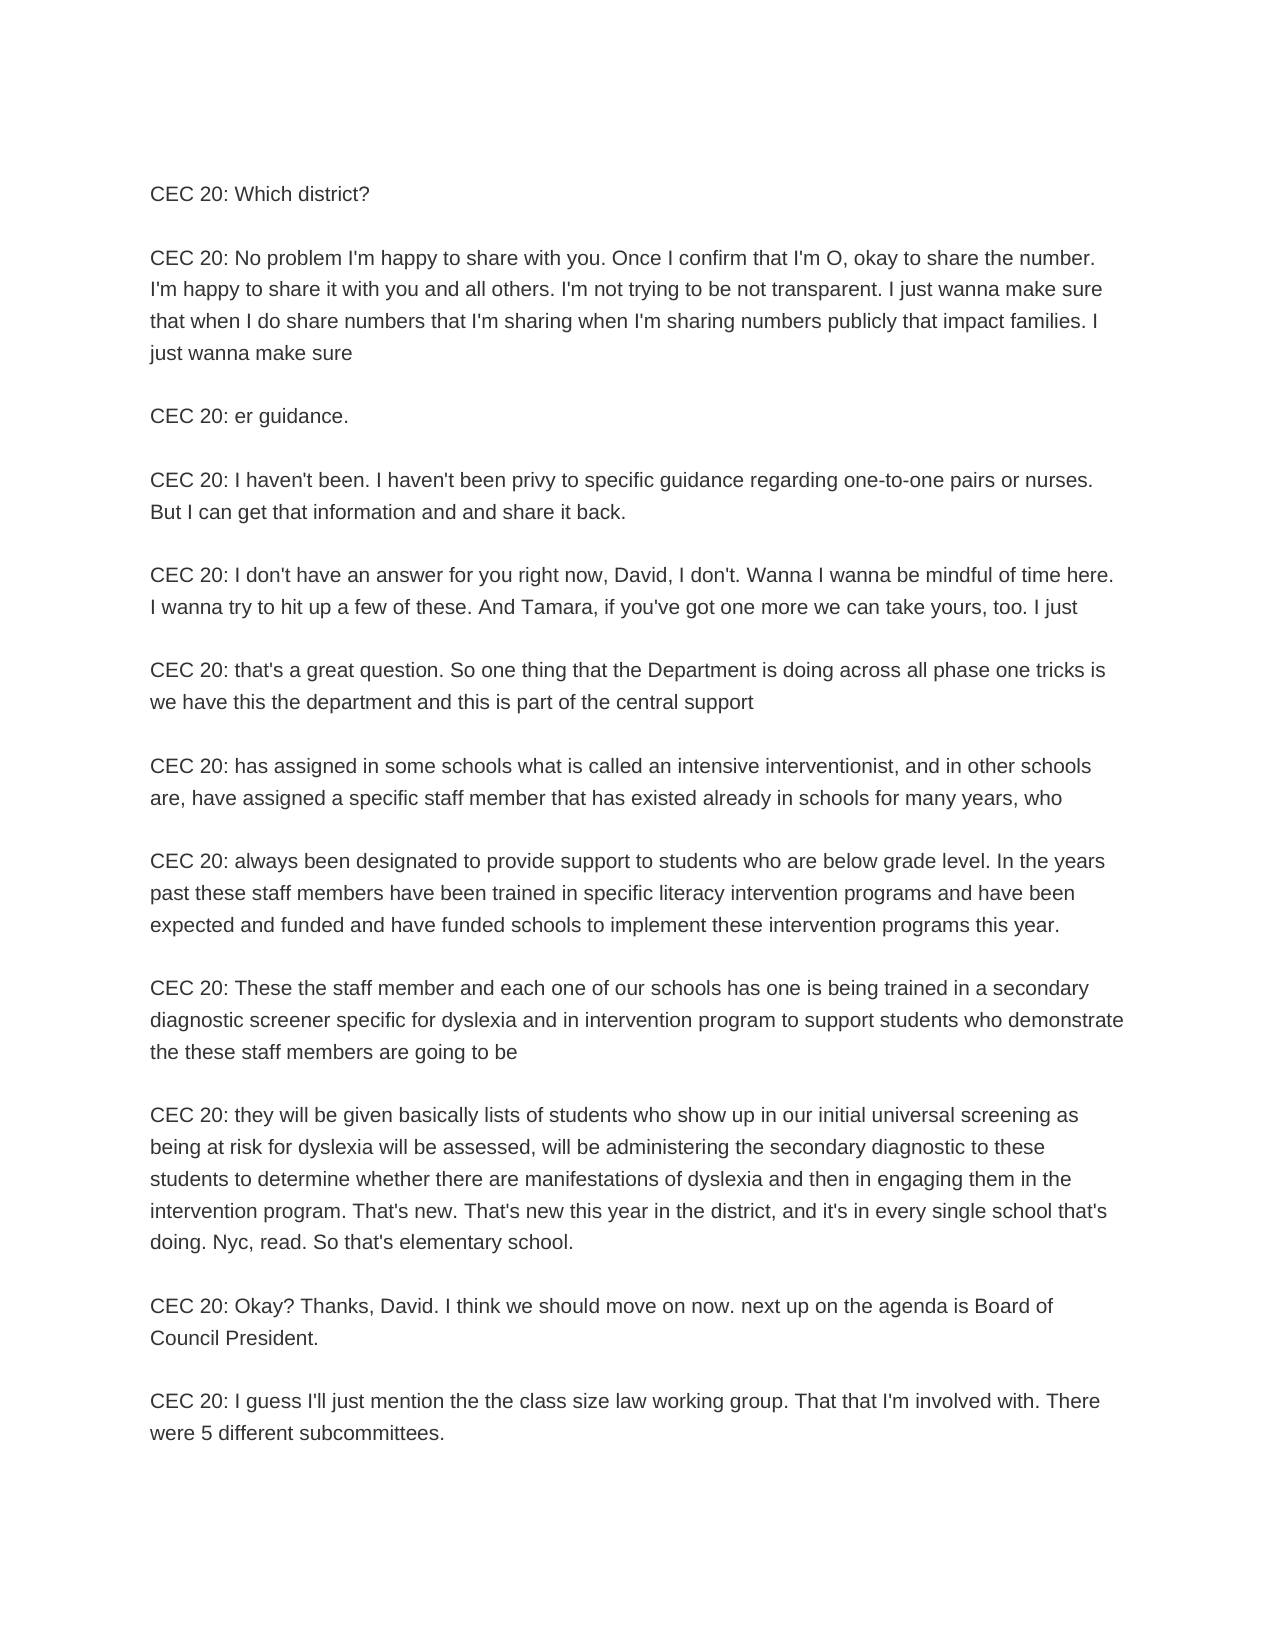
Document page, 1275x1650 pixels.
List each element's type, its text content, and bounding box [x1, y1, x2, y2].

text CEC 20: Okay? Thanks, David. I think we should move on now. next up on the agenda is Board of Council President. [150, 1294, 1125, 1349]
text CEC 20: Which district? [150, 182, 1125, 206]
text CEC 20: that's a great question. So one thing that the Department is doing across all phase one tricks is we have this the department and this is part of the central support [150, 658, 1125, 714]
text CEC 20: always been designated to provide support to students who are below grade level. In the years past these staff members have been trained in specific literacy intervention programs and have been expected and funded and have funded schools to implement these intervention programs this year. [150, 849, 1125, 936]
text CEC 20: er guidance. [150, 404, 1125, 428]
text CEC 20: I haven't been. I haven't been privy to specific guidance regarding one-to-one pairs or nurses. But I can get that information and and share it back. [150, 468, 1125, 523]
text CEC 20: I don't have an answer for you right now, David, I don't. Wanna I wanna be mindful of time here. I wanna try to hit up a few of these. And Tamara, if you've got one more we can take yours, too. I just [150, 563, 1125, 619]
text CEC 20: they will be given basically lists of students who show up in our initial universal screening as being at risk for dyslexia will be assessed, will be administering the secondary diagnostic to these students to determine whether there are manifestations of dyslexia and then in engaging them in the intervention program. That's new. That's new this year in the district, and it's in every single school that's doing. Nyc, read. So that's elementary school. [150, 1103, 1125, 1254]
text CEC 20: has assigned in some schools what is called an intensive interventionist, and in other schools are, have assigned a specific staff member that has existed already in schools for many years, who [150, 754, 1125, 809]
text CEC 20: I guess I'll just mention the the class size law working group. That that I'm involved with. There were 5 different subcommittees. [150, 1389, 1125, 1445]
text CEC 20: No problem I'm happy to share with you. Once I confirm that I'm O, okay to share the number. I'm happy to share it with you and all others. I'm not trying to be not transparent. I just wanna make sure that when I do share numbers that I'm sharing when I'm sharing numbers publicly that impact families. I just wanna make sure [150, 245, 1125, 364]
text CEC 20: These the staff member and each one of our schools has one is being trained in a secondary diagnostic screener specific for dyslexia and in intervention program to support students who demonstrate the these staff members are going to be [150, 976, 1125, 1063]
